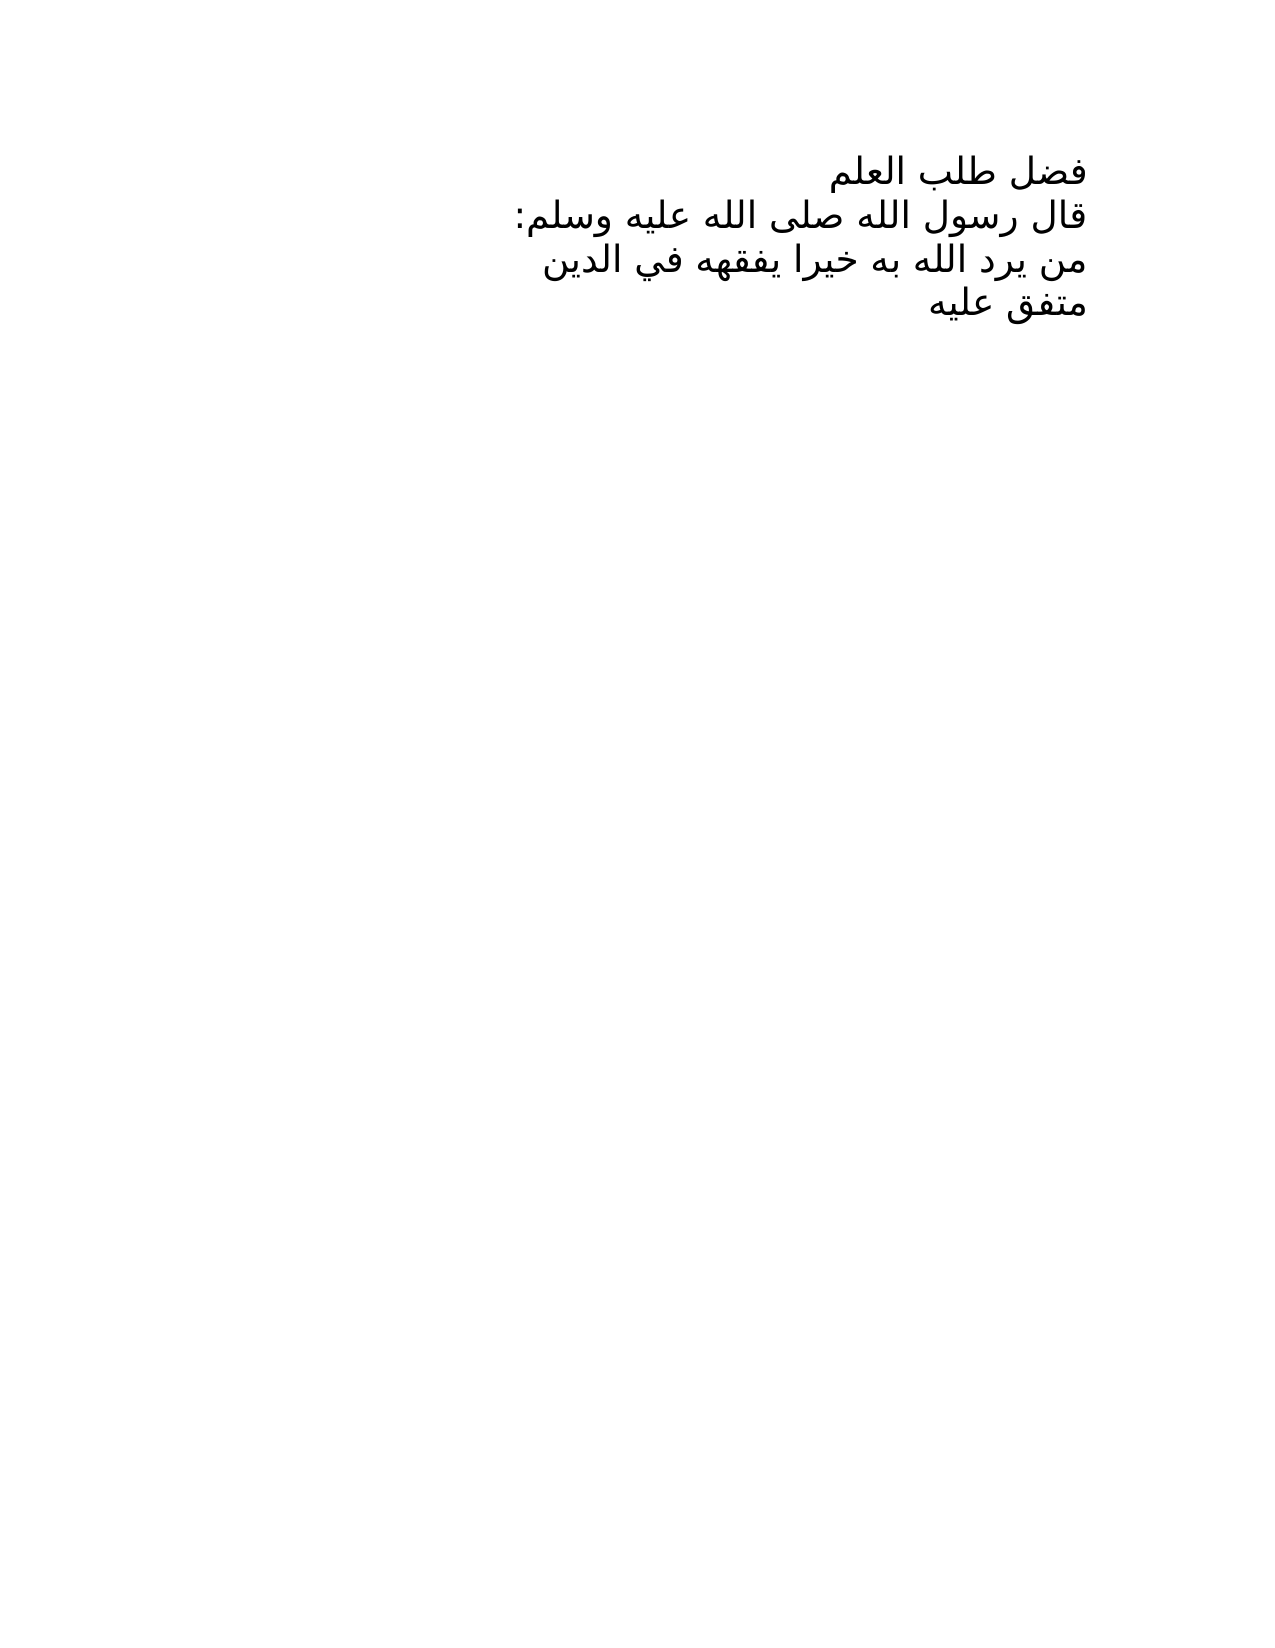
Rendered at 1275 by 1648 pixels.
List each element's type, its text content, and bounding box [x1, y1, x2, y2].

text فضل طلب العلم [187, 150, 1088, 194]
text من يرد الله به خيرا يفقهه في الدين [187, 237, 1088, 281]
text متفق عليه [187, 281, 1088, 324]
text قال رسول الله صلى الله عليه وسلم: [187, 194, 1088, 237]
